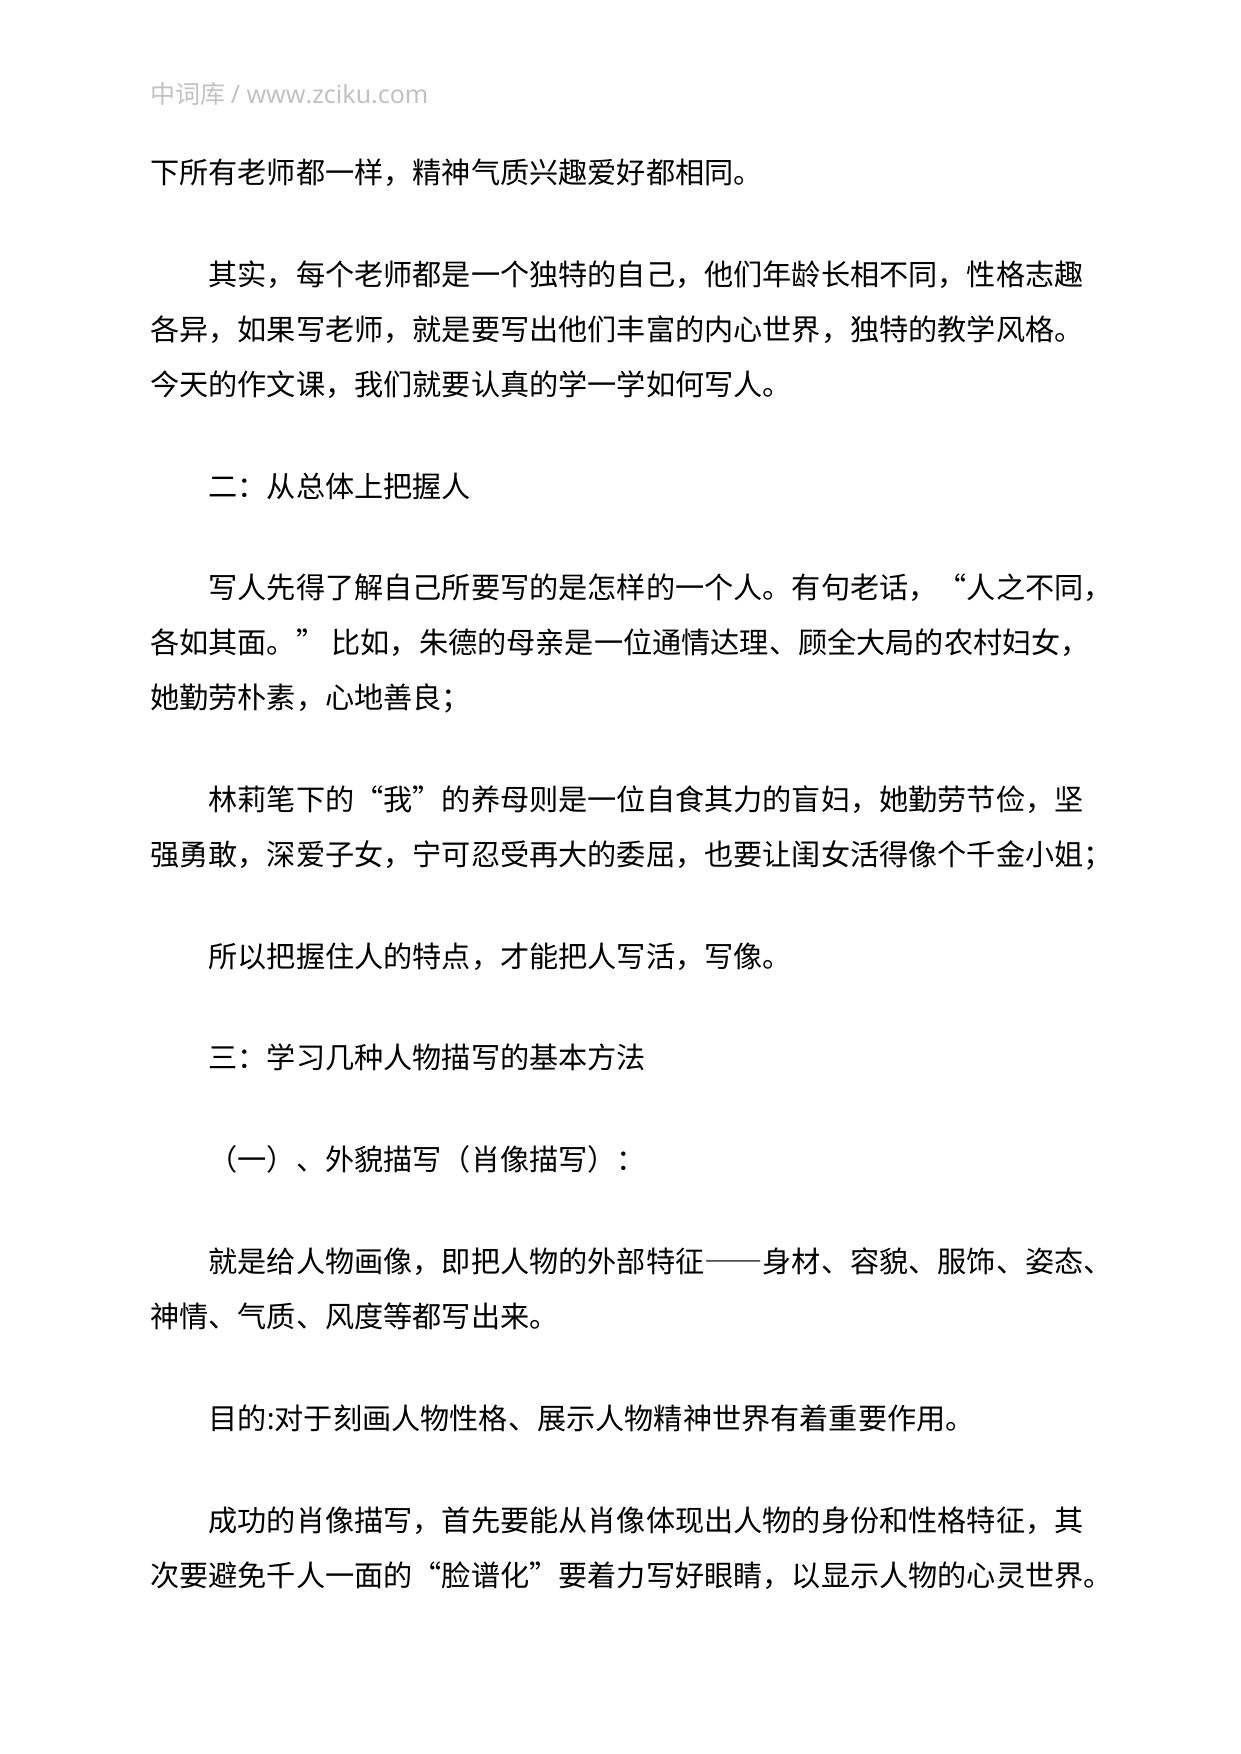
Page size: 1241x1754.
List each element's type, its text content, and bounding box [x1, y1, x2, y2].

text （一）、外貌描写（肖像描写）： [150, 1137, 1090, 1179]
text 林莉笔下的“我”的养母则是一位自食其力的盲妇，她勤劳节俭，坚强勇敢，深爱子女，宁可忍受再大的委屈，也要让闺女活得像个千金小姐； [150, 777, 1090, 874]
text 其实，每个老师都是一个独特的自己，他们年龄长相不同，性格志趣各异，如果写老师，就是要写出他们丰富的内心世界，独特的教学风格。今天的作文课，我们就要认真的学一学如何写人。 [150, 252, 1090, 404]
text 所以把握住人的特点，才能把人写活，写像。 [150, 933, 1090, 976]
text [150, 1497, 1090, 1594]
text 写人先得了解自己所要写的是怎样的一个人。有句老话，“人之不同，各如其面。” 比如，朱德的母亲是一位通情达理、顾全大局的农村妇女，她勤劳朴素，心地善良； [150, 565, 1090, 717]
text 二：从总体上把握人 [150, 463, 1090, 506]
text 三：学习几种人物描写的基本方法 [150, 1035, 1090, 1077]
text 就是给人物画像，即把人物的外部特征——身材、容貌、服饰、姿态、神情、气质、风度等都写出来。 [150, 1239, 1090, 1336]
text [150, 150, 1090, 192]
text 目的:对于刻画人物性格、展示人物精神世界有着重要作用。 [150, 1395, 1090, 1438]
